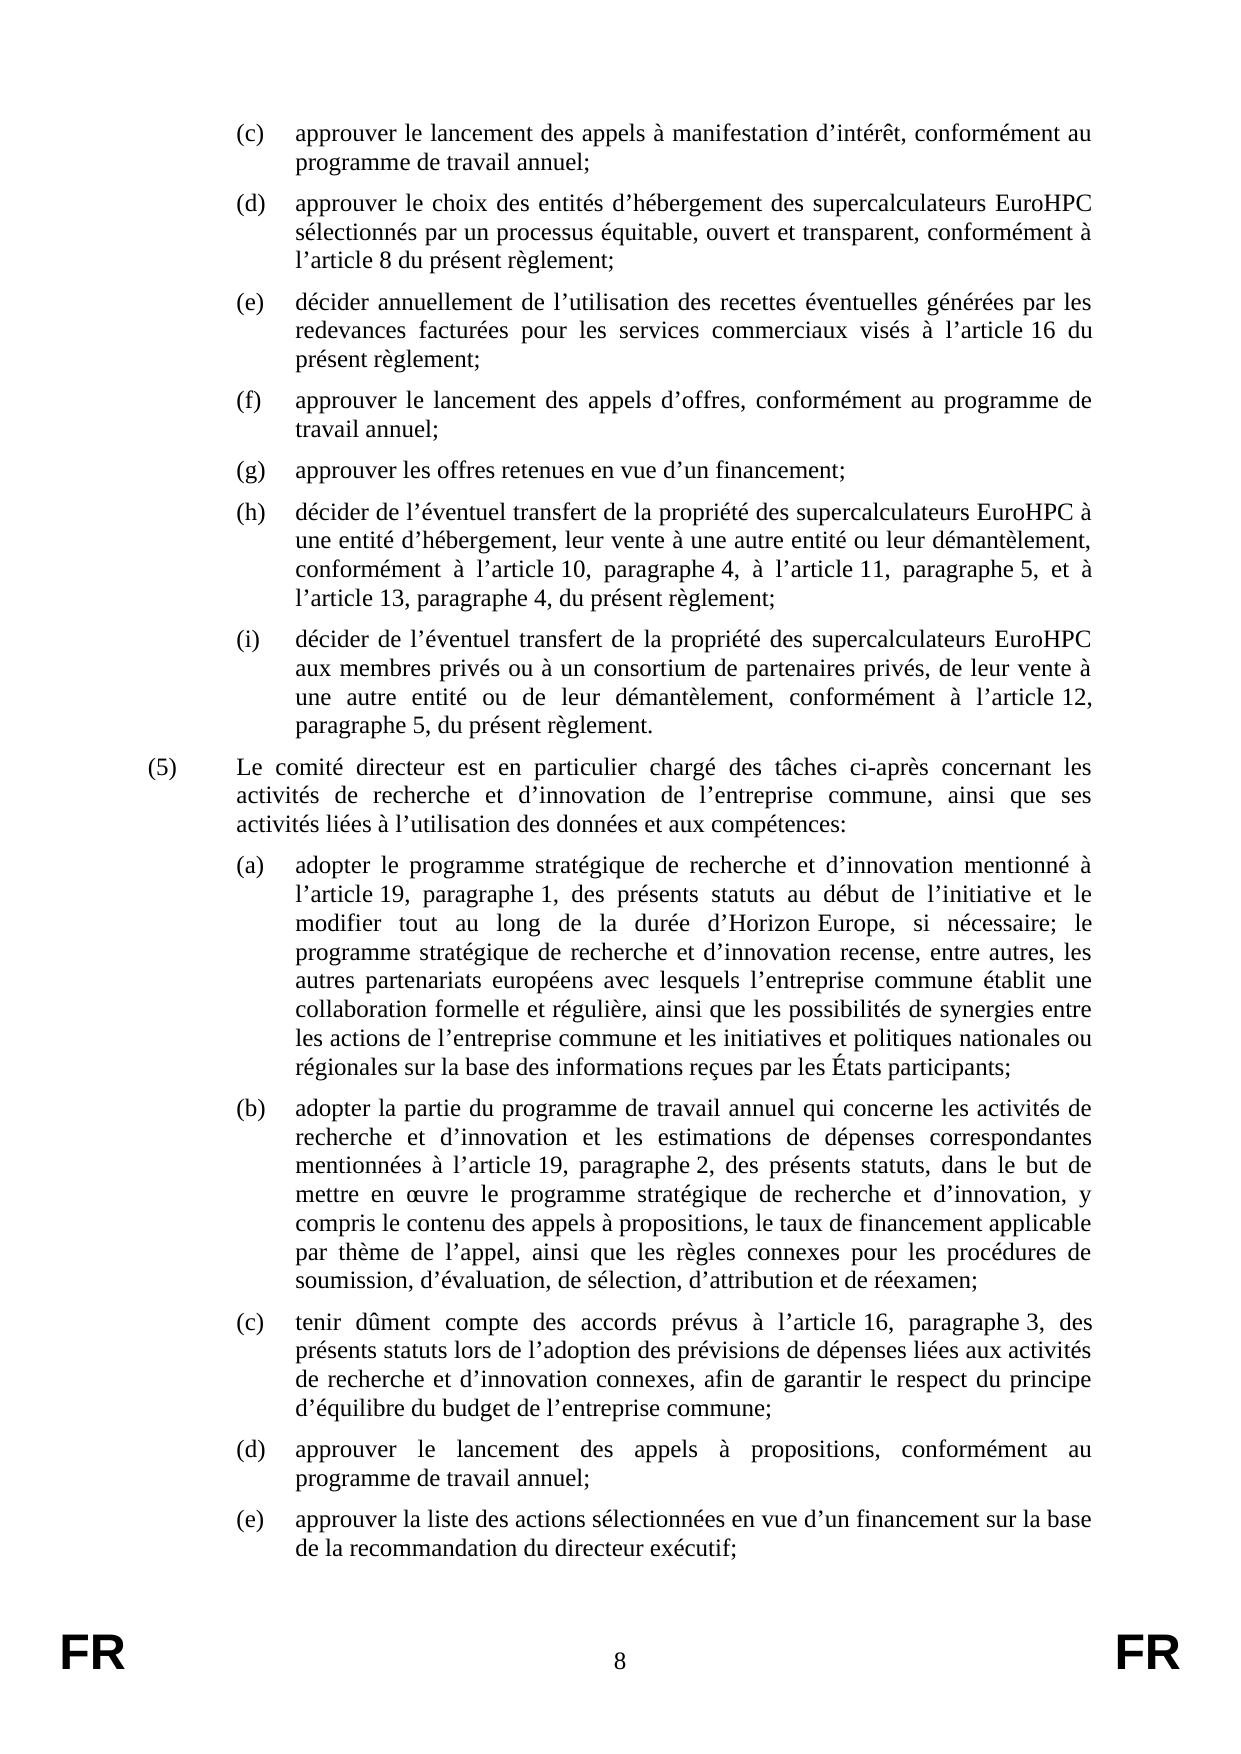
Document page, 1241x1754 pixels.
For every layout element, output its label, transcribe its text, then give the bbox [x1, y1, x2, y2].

list Le comité directeur est en particulier chargé des tâches ci-après concernant les activités de recherche et d’innovation de l’entreprise commune, ainsi que ses activités liées à l’utilisation des données et aux compétences: [148, 752, 1093, 838]
text décider annuellement de l’utilisation des recettes éventuelles générées par les redevances facturées pour les services commerciaux visés à l’article 16 du présent règlement; [236, 287, 1093, 373]
text approuver le choix des entités d’hébergement des supercalculateurs EuroHPC sélectionnés par un processus équitable, ouvert et transparent, conformément à l’article 8 du présent règlement; [236, 188, 1093, 274]
text approuver le lancement des appels à propositions, conformément au programme de travail annuel; [236, 1434, 1093, 1492]
text approuver les offres retenues en vue d’un financement; [236, 456, 1093, 484]
text approuver le lancement des appels d’offres, conformément au programme de travail annuel; [236, 386, 1093, 443]
text approuver le lancement des appels à manifestation d’intérêt, conformément au programme de travail annuel; [236, 118, 1093, 176]
text décider de l’éventuel transfert de la propriété des supercalculateurs EuroHPC aux membres privés ou à un consortium de partenaires privés, de leur vente à une autre entité ou de leur démantèlement, conformément à l’article 12, paragraphe 5, du présent règlement. [236, 624, 1093, 739]
text adopter la partie du programme de travail annuel qui concerne les activités de recherche et d’innovation et les estimations de dépenses correspondantes mentionnées à l’article 19, paragraphe 2, des présents statuts, dans le but de mettre en œuvre le programme stratégique de recherche et d’innovation, y compris le contenu des appels à propositions, le taux de financement applicable par thème de l’appel, ainsi que les règles connexes pour les procédures de soumission, d’évaluation, de sélection, d’attribution et de réexamen; [236, 1093, 1093, 1294]
text approuver la liste des actions sélectionnées en vue d’un financement sur la base de la recommandation du directeur exécutif; [236, 1504, 1093, 1562]
text tenir dûment compte des accords prévus à l’article 16, paragraphe 3, des présents statuts lors de l’adoption des prévisions de dépenses liées aux activités de recherche et d’innovation connexes, afin de garantir le respect du principe d’équilibre du budget de l’entreprise commune; [236, 1307, 1093, 1422]
text adopter le programme stratégique de recherche et d’innovation mentionné à l’article 19, paragraphe 1, des présents statuts au début de l’initiative et le modifier tout au long de la durée d’Horizon Europe, si nécessaire; le programme stratégique de recherche et d’innovation recense, entre autres, les autres partenariats européens avec lesquels l’entreprise commune établit une collaboration formelle et régulière, ainsi que les possibilités de synergies entre les actions de l’entreprise commune et les initiatives et politiques nationales ou régionales sur la base des informations reçues par les États participants; [236, 851, 1093, 1081]
text décider de l’éventuel transfert de la propriété des supercalculateurs EuroHPC à une entité d’hébergement, leur vente à une autre entité ou leur démantèlement, conformément à l’article 10, paragraphe 4, à l’article 11, paragraphe 5, et à l’article 13, paragraphe 4, du présent règlement; [236, 497, 1093, 612]
